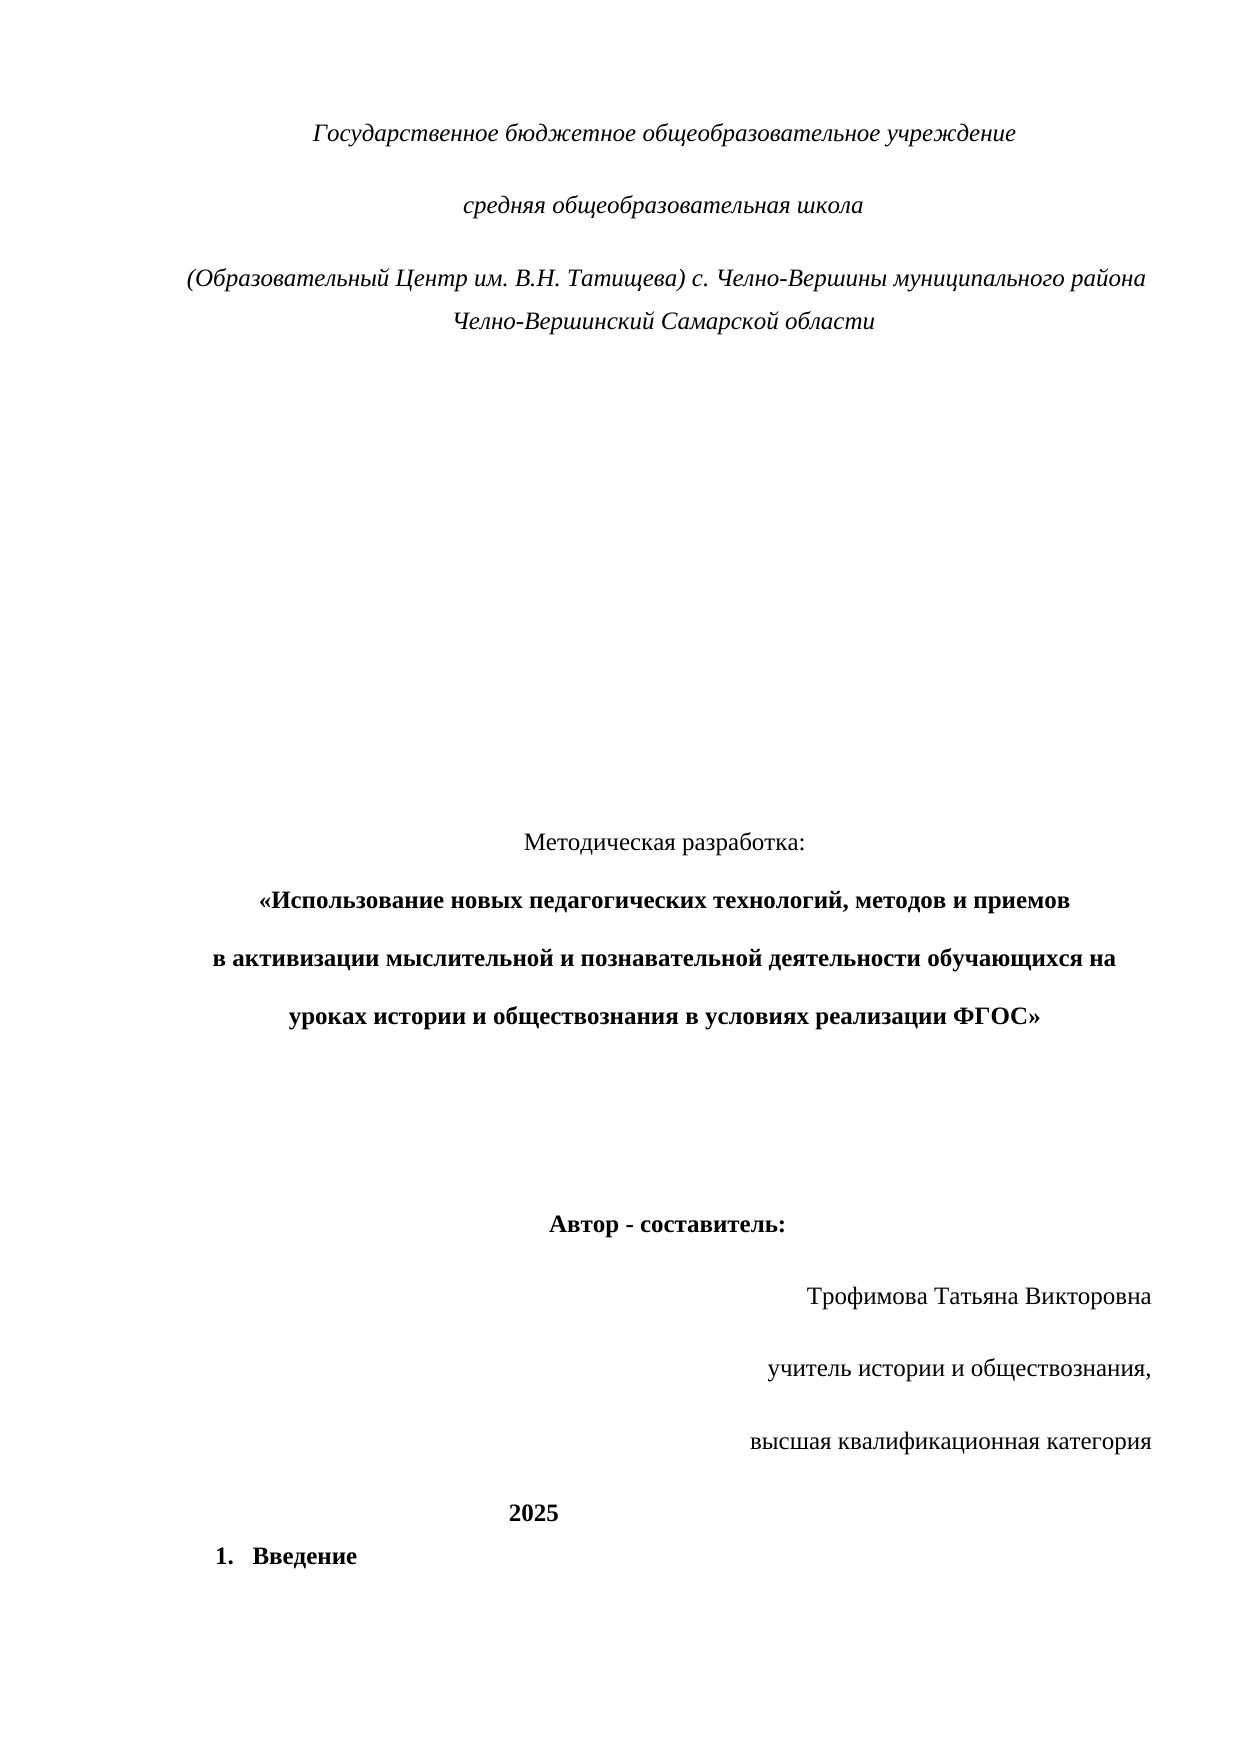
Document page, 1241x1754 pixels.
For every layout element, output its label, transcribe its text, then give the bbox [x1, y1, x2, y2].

text Государственное бюджетное общеобразовательное учреждение [177, 118, 1152, 147]
text высшая квалификационная категория [177, 1426, 1152, 1454]
text (Образовательный Центр им. В.Н. Татищева) с. Челно-Вершины муниципального района Челно-Вершинский Самарской области [177, 263, 1152, 334]
text Методическая разработка: [177, 827, 1152, 856]
text учитель истории и обществознания, [177, 1353, 1152, 1382]
list Введение [215, 1541, 1152, 1570]
text средняя общеобразовательная школа [177, 190, 1152, 219]
text уроках истории и обществознания в условиях реализации ФГОС» [177, 1001, 1152, 1030]
text в активизации мыслительной и познавательной деятельности обучающихся на [177, 943, 1152, 972]
list 2025 [177, 1498, 1152, 1527]
text Трофимова Татьяна Викторовна [177, 1281, 1152, 1310]
text Автор - составитель: [177, 1209, 1152, 1238]
text «Использование новых педагогических технологий, методов и приемов [177, 885, 1152, 914]
